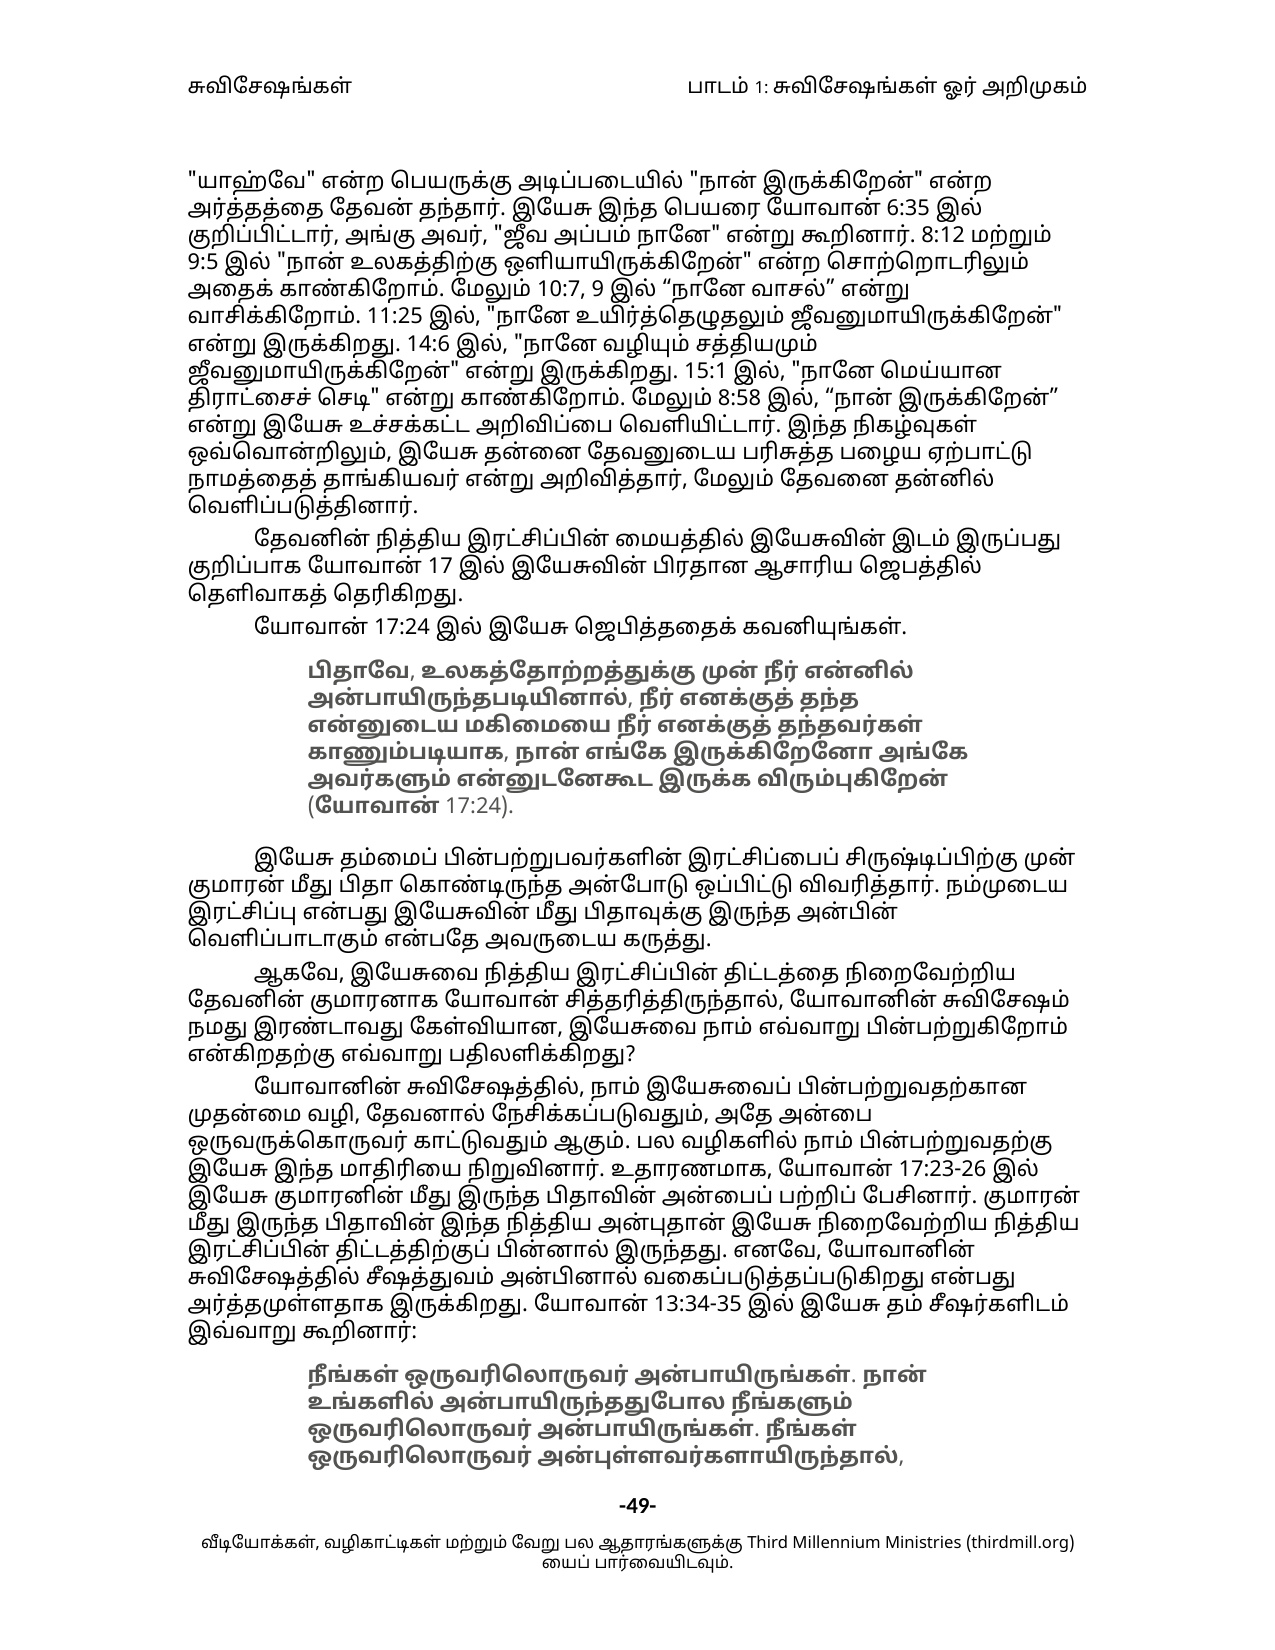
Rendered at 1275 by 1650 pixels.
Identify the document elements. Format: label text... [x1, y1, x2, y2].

text இயேசு தம்மைப் பின்பற்றுபவர்களின் இரட்சிப்பைப் சிருஷ்டிப்பிற்கு முன் குமாரன் மீது பிதா கொண்டிருந்த அன்போடு ஒப்பிட்டு விவரித்தார். நம்முடைய இரட்சிப்பு என்பது இயேசுவின் மீது பிதாவுக்கு இருந்த அன்பின் வெளிப்பாடாகும் என்பதே அவருடைய கருத்து. [187, 847, 1087, 955]
text தேவனின் நித்திய இரட்சிப்பின் மையத்தில் இயேசுவின் இடம் இருப்பது குறிப்பாக யோவான் 17 இல் இயேசுவின் பிரதான ஆசாரிய ஜெபத்தில் தெளிவாகத் தெரிகிறது. [187, 528, 1087, 609]
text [187, 169, 1087, 522]
text ஆகவே, இயேசுவை நித்திய இரட்சிப்பின் திட்டத்தை நிறைவேற்றிய தேவனின் குமாரனாக யோவான் சித்தரித்திருந்தால், யோவானின் சுவிசேஷம் நமது இரண்டாவது கேள்வியான, இயேசுவை நாம் எவ்வாறு பின்பற்றுகிறோம் என்கிறதற்கு எவ்வாறு பதிலளிக்கிறது? [187, 961, 1087, 1069]
text யோவானின் சுவிசேஷத்தில், நாம் இயேசுவைப் பின்பற்றுவதற்கான முதன்மை வழி, தேவனால் நேசிக்கப்படுவதும், அதே அன்பை ஒருவருக்கொருவர் காட்டுவதும் ஆகும். பல வழிகளில் நாம் பின்பற்றுவதற்கு இயேசு இந்த மாதிரியை நிறுவினார். உதாரணமாக, யோவான் 17:23-26 இல் இயேசு குமாரனின் மீது இருந்த பிதாவின் அன்பைப் பற்றிப் பேசினார். குமாரன் மீது இருந்த பிதாவின் இந்த நித்திய அன்புதான் இயேசு நிறைவேற்றிய நித்திய இரட்சிப்பின் திட்டத்திற்குப் பின்னால் இருந்தது. எனவே, யோவானின் சுவிசேஷத்தில் சீஷத்துவம் அன்பினால் வகைப்படுத்தப்படுகிறது என்பது அர்த்தமுள்ளதாக இருக்கிறது. யோவான் 13:34-35 இல் இயேசு தம் சீஷர்களிடம் இவ்வாறு கூறினார்: [187, 1076, 1087, 1347]
text யோவான் 17:24 இல் இயேசு ஜெபித்ததைக் கவனியுங்கள். [187, 615, 1087, 642]
text பிதாவே, உலகத்தோற்றத்துக்கு முன் நீர் என்னில் அன்பாயிருந்தபடியினால், நீர் எனக்குத் தந்த என்னுடைய மகிமையை நீர் எனக்குத் தந்தவர்கள் காணும்படியாக, நான் எங்கே இருக்கிறேனோ அங்கே அவர்களும் என்னுடனேகூட இருக்க விரும்புகிறேன் (யோவான் 17:24). [307, 659, 1012, 822]
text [307, 1363, 1012, 1472]
